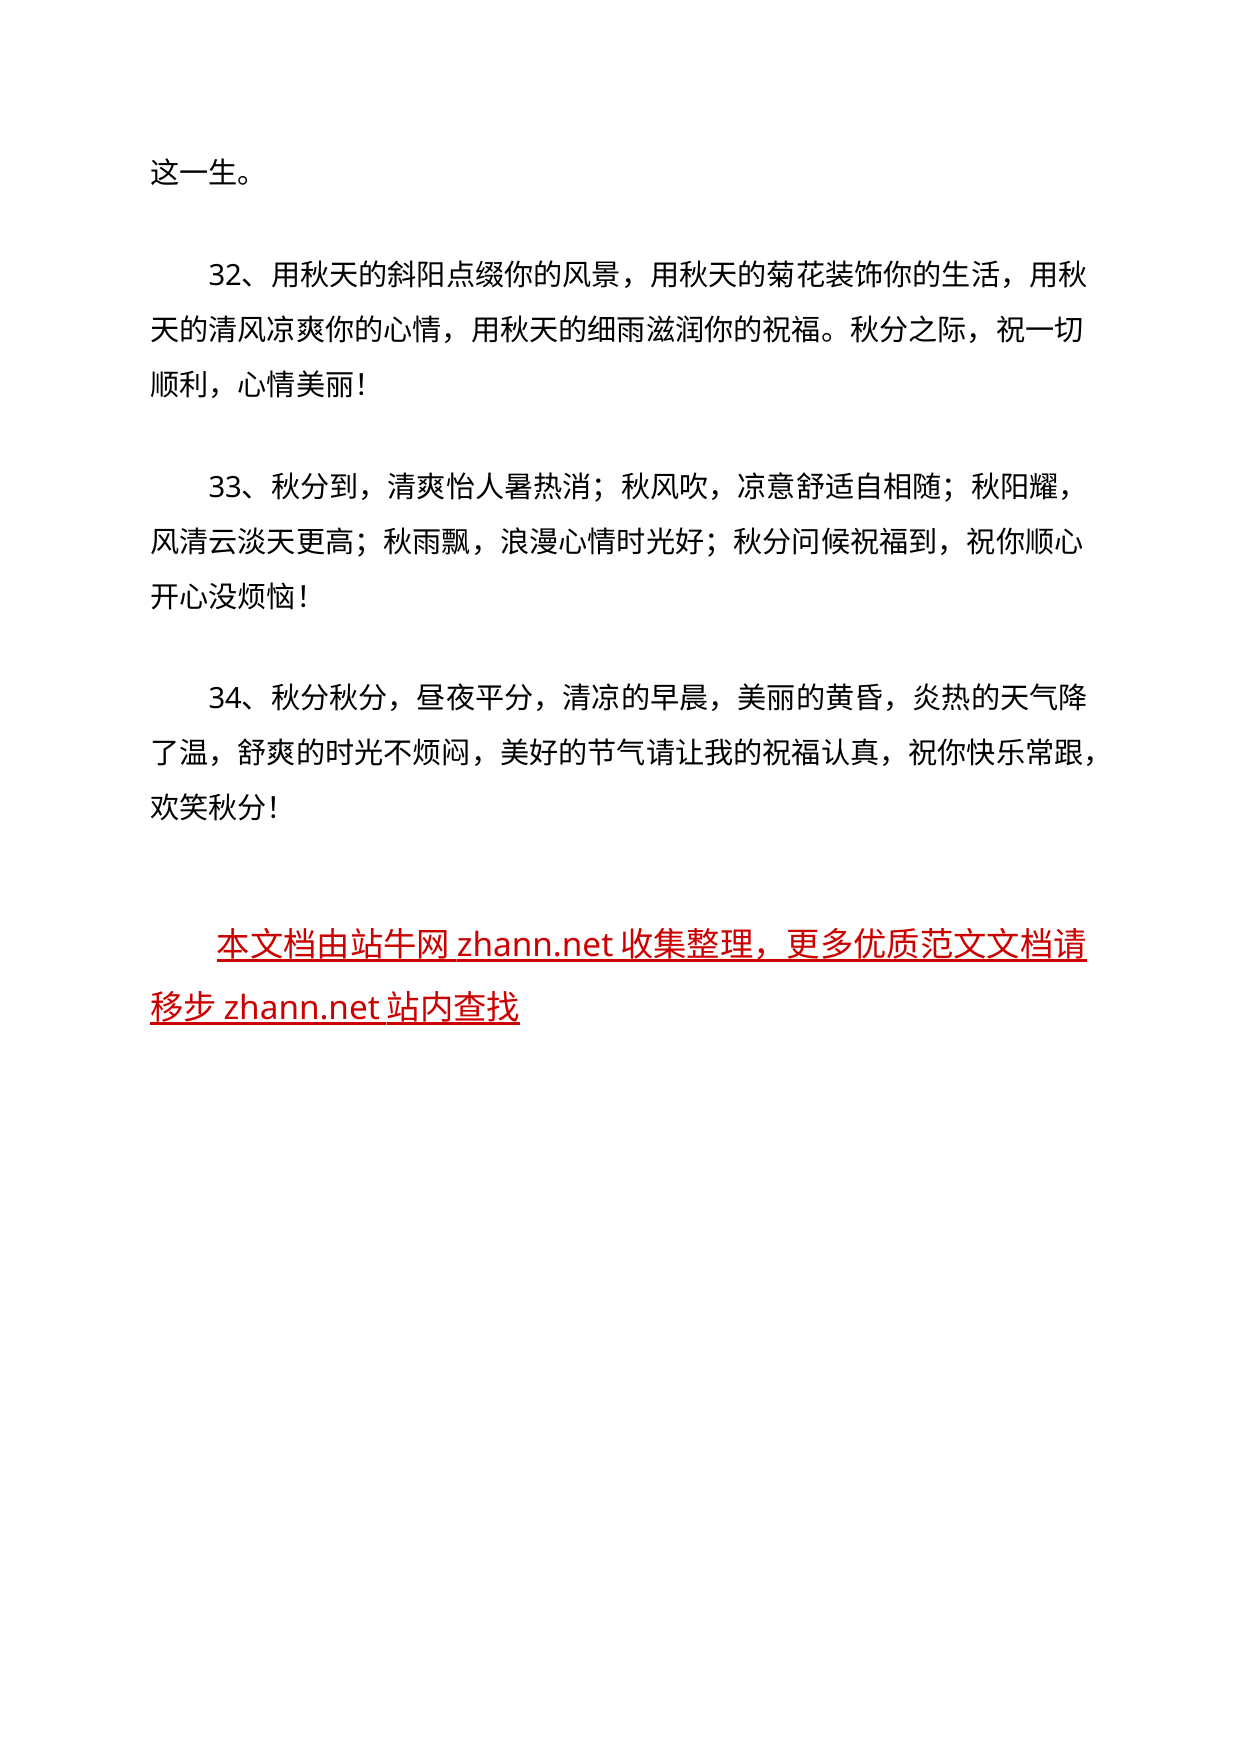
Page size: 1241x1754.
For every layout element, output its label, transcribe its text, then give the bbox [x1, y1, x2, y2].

text 本文档由站牛网zhann.net收集整理，更多优质范文文档请移步zhann.net站内查找 [150, 918, 1090, 1029]
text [150, 150, 1090, 192]
text 34、秋分秋分，昼夜平分，清凉的早晨，美丽的黄昏，炎热的天气降了温，舒爽的时光不烦闷，美好的节气请让我的祝福认真，祝你快乐常跟，欢笑秋分！ [150, 675, 1090, 827]
text 33、秋分到，清爽怡人暑热消；秋风吹，凉意舒适自相随；秋阳耀，风清云淡天更高；秋雨飘，浪漫心情时光好；秋分问候祝福到，祝你顺心开心没烦恼！ [150, 463, 1090, 616]
text 32、用秋天的斜阳点缀你的风景，用秋天的菊花装饰你的生活，用秋天的清风凉爽你的心情，用秋天的细雨滋润你的祝福。秋分之际，祝一切顺利，心情美丽！ [150, 252, 1090, 404]
